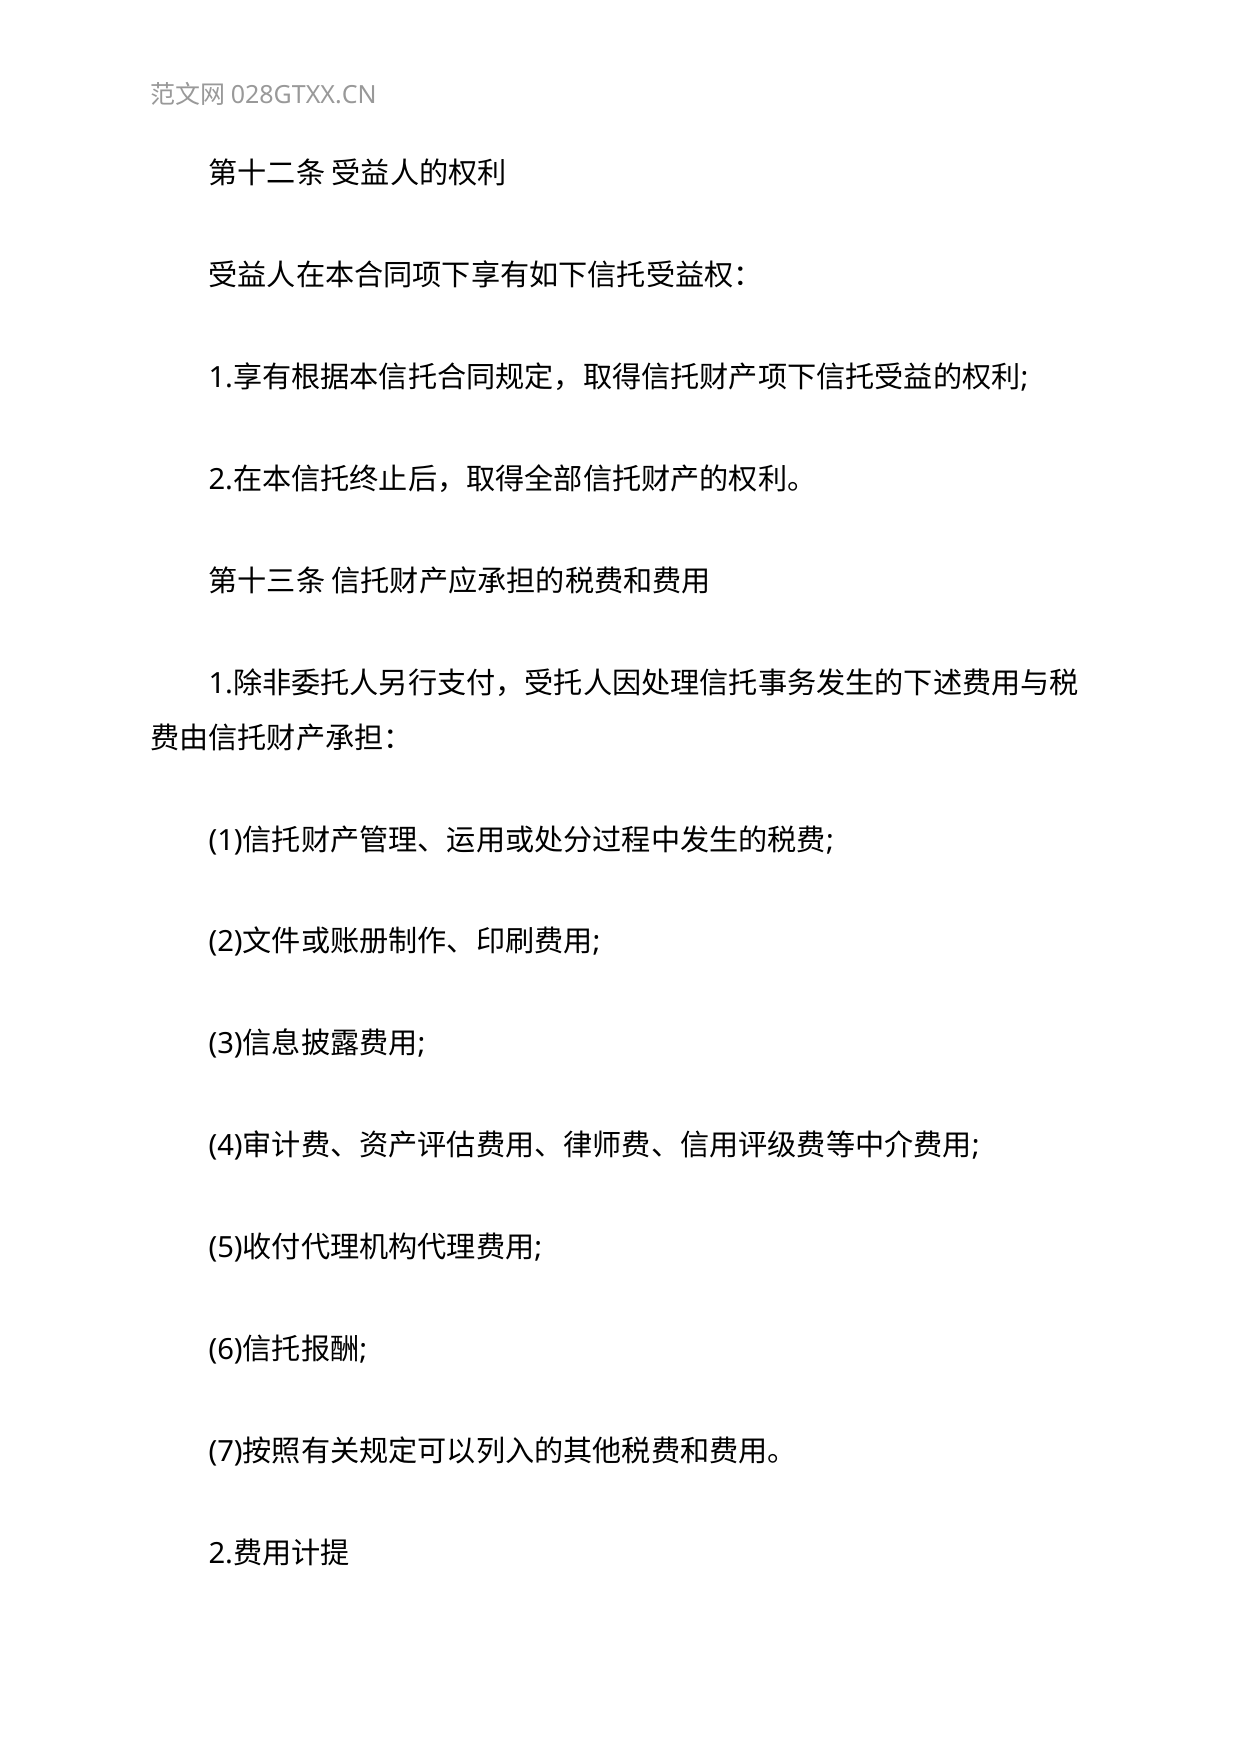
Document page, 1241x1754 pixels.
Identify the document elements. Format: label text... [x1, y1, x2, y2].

text 2.在本信托终止后，取得全部信托财产的权利。 [150, 456, 1090, 498]
text 2.费用计提 [150, 1530, 1090, 1572]
text (7)按照有关规定可以列入的其他税费和费用。 [150, 1428, 1090, 1470]
text 第十二条 受益人的权利 [150, 150, 1090, 192]
text 第十三条 信托财产应承担的税费和费用 [150, 557, 1090, 600]
text (3)信息披露费用; [150, 1020, 1090, 1062]
text (6)信托报酬; [150, 1326, 1090, 1368]
text (2)文件或账册制作、印刷费用; [150, 918, 1090, 960]
text 受益人在本合同项下享有如下信托受益权： [150, 252, 1090, 294]
text (5)收付代理机构代理费用; [150, 1224, 1090, 1266]
text (1)信托财产管理、运用或处分过程中发生的税费; [150, 816, 1090, 858]
text 1.除非委托人另行支付，受托人因处理信托事务发生的下述费用与税费由信托财产承担： [150, 659, 1090, 757]
text (4)审计费、资产评估费用、律师费、信用评级费等中介费用; [150, 1122, 1090, 1164]
text 1.享有根据本信托合同规定，取得信托财产项下信托受益的权利; [150, 353, 1090, 396]
